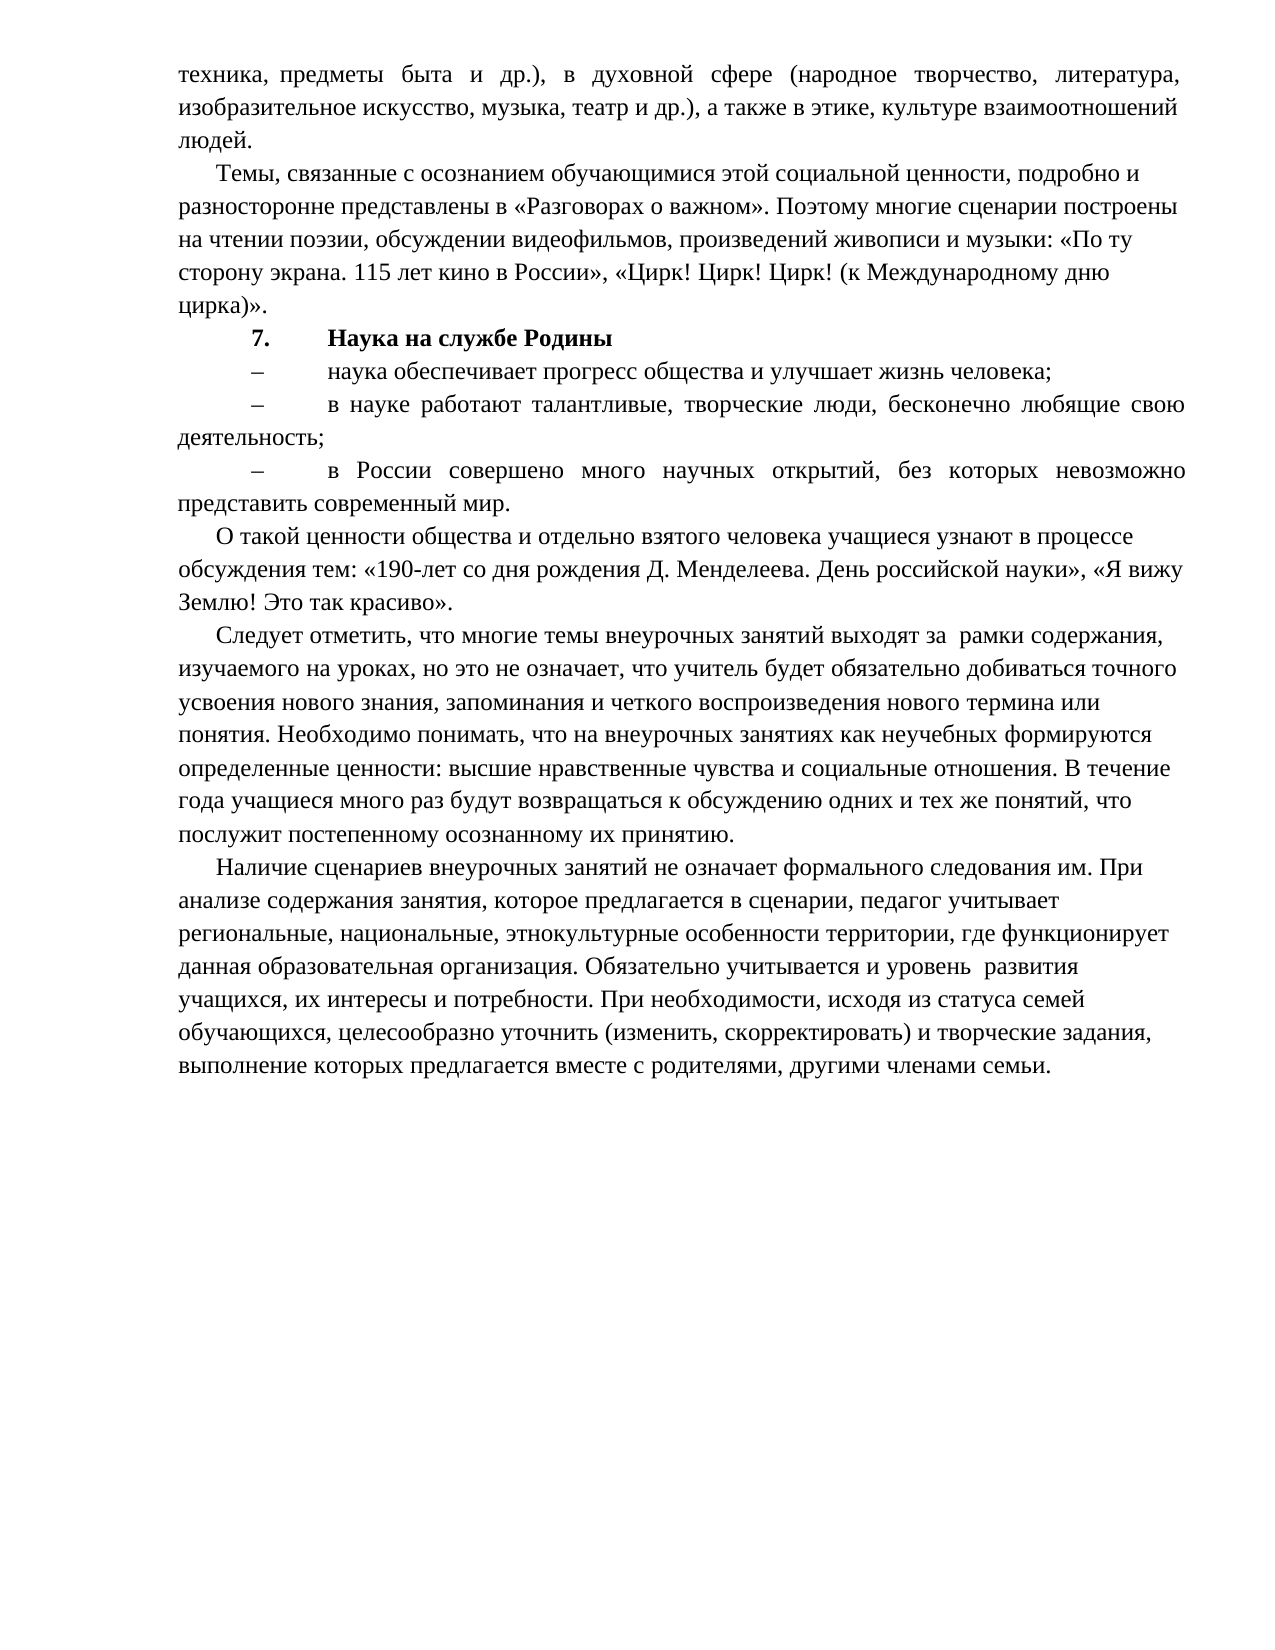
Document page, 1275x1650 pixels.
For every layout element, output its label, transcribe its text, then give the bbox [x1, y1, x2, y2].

list в России совершено много научных открытий, без которых невозможно представить современный мир. [177, 455, 1186, 517]
list в науке работают талантливые, творческие люди, бесконечно любящие свою деятельность; [177, 389, 1186, 451]
text Наличие сценариев внеурочных занятий не означает формального следования им. При анализе содержания занятия, которое предлагается в сценарии, педагог учитывает региональные, национальные, этнокультурные особенности территории, где функционирует данная образовательная организация. Обязательно учитывается и уровень развития учащихся, их интересы и потребности. При необходимости, исходя из статуса семей обучающихся, целесообразно уточнить (изменить, скорректировать) и творческие задания, выполнение которых предлагается вместе с родителями, другими членами семьи. [178, 852, 1187, 1078]
text техника, предметы быта и др.), в духовной сфере (народное творчество, литература, изобразительное искусство, музыка, театр и др.), а также в этике, культуре взаимоотношений людей. [178, 59, 1186, 154]
text О такой ценности общества и отдельно взятого человека учащиеся узнают в процессе обсуждения тем: «190-лет со дня рождения Д. Менделеева. День российской науки», «Я вижу Землю! Это так красиво». [178, 521, 1186, 616]
text Следует отметить, что многие темы внеурочных занятий выходят за рамки содержания, изучаемого на уроках, но это не означает, что учитель будет обязательно добиваться точного усвоения нового знания, запоминания и четкого воспроизведения нового термина или понятия. Необходимо понимать, что на внеурочных занятиях как неучебных формируются определенные ценности: высшие нравственные чувства и социальные отношения. В течение года учащиеся много раз будут возвращаться к обсуждению одних и тех же понятий, что послужит постепенному осознанному их принятию. [178, 621, 1187, 847]
text Темы, связанные с осознанием обучающимися этой социальной ценности, подробно и разносторонне представлены в «Разговорах о важном». Поэтому многие сценарии построены на чтении поэзии, обсуждении видеофильмов, произведений живописи и музыки: «По ту сторону экрана. 115 лет кино в России», «Цирк! Цирк! Цирк! (к Международному дню цирка)». [178, 158, 1187, 319]
subtitle Наука на службе Родины [251, 323, 1198, 352]
list наука обеспечивает прогресс общества и улучшает жизнь человека; [251, 356, 1198, 385]
